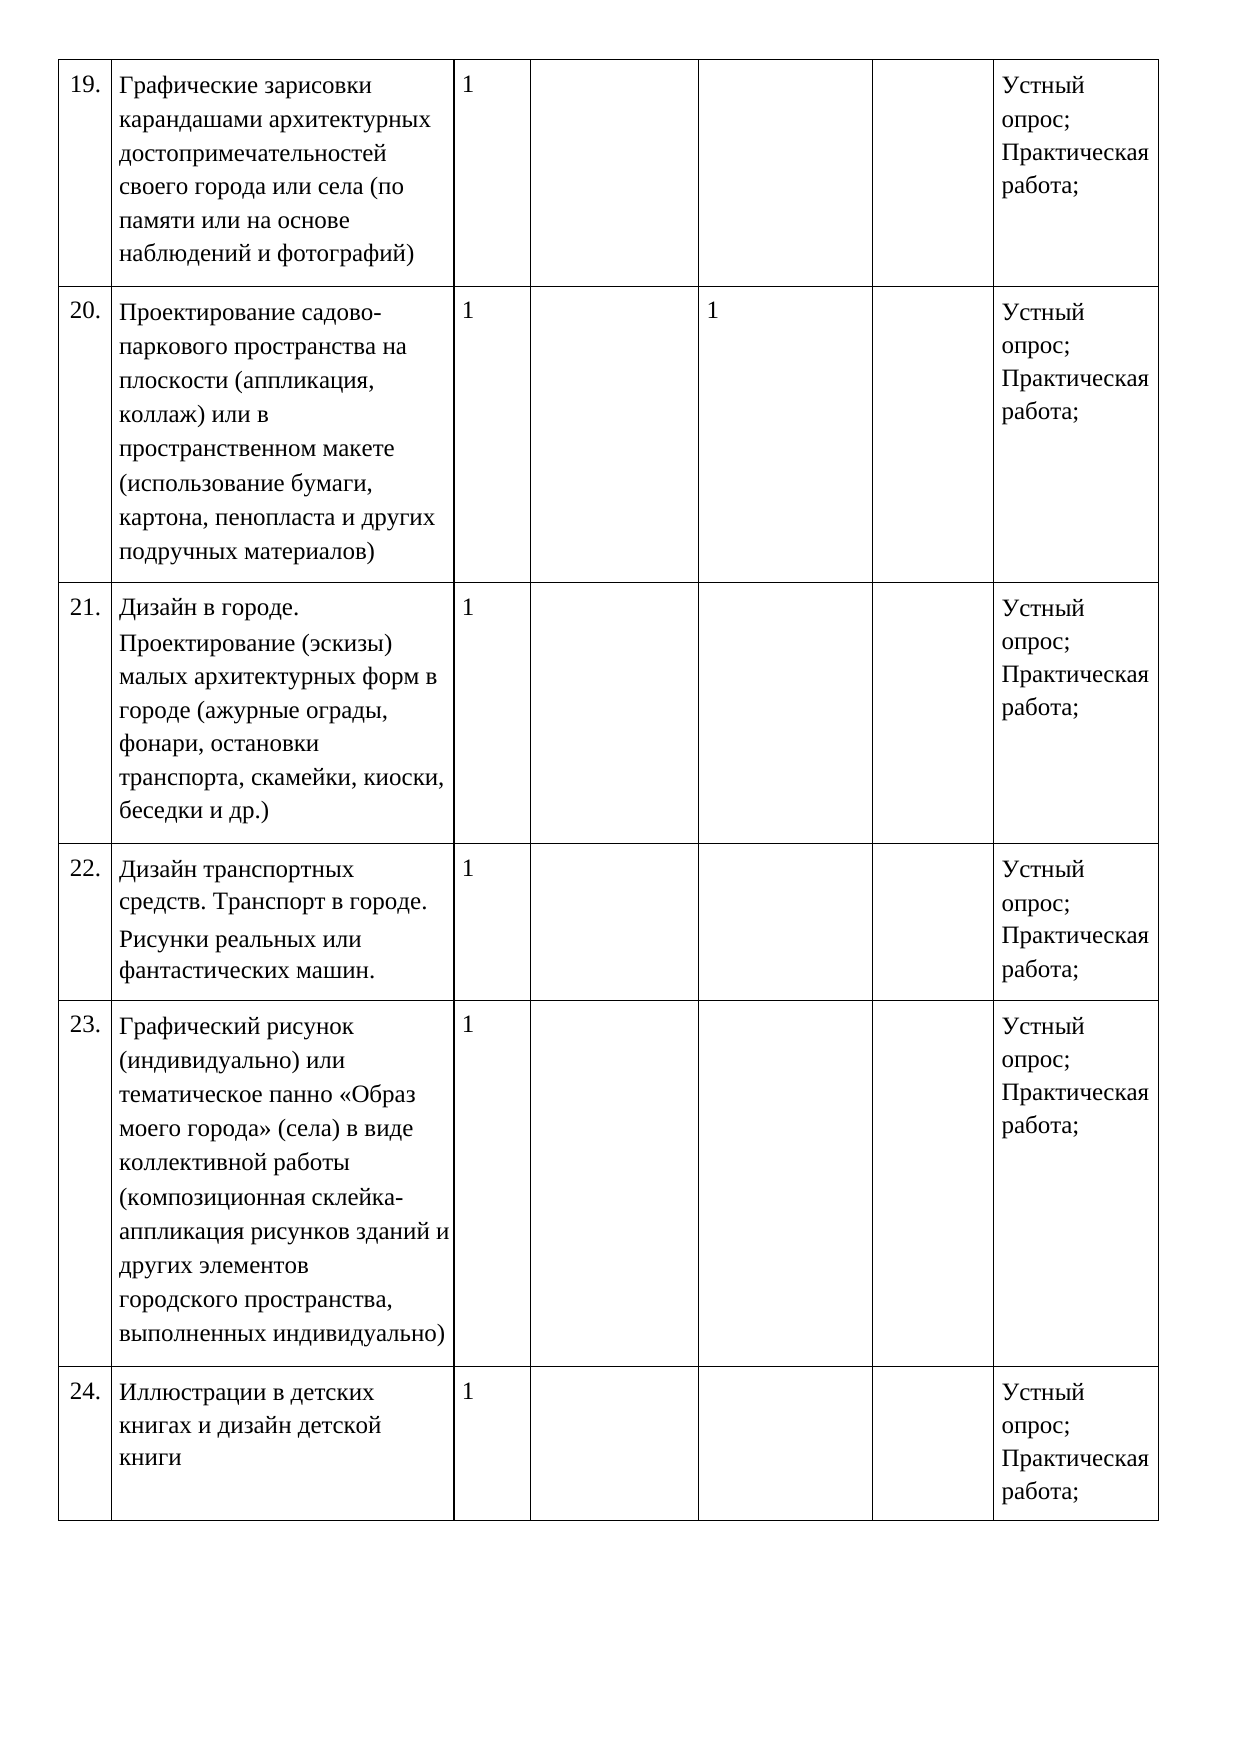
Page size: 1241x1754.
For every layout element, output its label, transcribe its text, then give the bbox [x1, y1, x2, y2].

table_cell Устный опрос; Практическая работа; [994, 1001, 1158, 1366]
table_cell [531, 287, 698, 582]
table_header Устный опрос; Практическая работа; [994, 60, 1158, 286]
table_cell Дизайн транспортных средств. Транспорт в городе. Рисунки реальных или фантастических машин. [112, 844, 453, 999]
table_cell Проектирование садово- паркового пространства на плоскости (аппликация, коллаж) или в пространственном макете (использование бумаги, картона, пенопласта и других подручных материалов) [112, 287, 453, 582]
table_cell [531, 1367, 698, 1520]
table_cell 1 [455, 844, 530, 999]
table_cell [873, 1001, 993, 1366]
table_cell 1 [455, 1001, 530, 1366]
table_cell [531, 844, 698, 999]
table_cell 23. [59, 1001, 111, 1366]
table_cell [873, 287, 993, 582]
table_header 19. [59, 60, 111, 286]
table_header [699, 60, 872, 286]
table_cell Устный опрос; Практическая работа; [994, 583, 1158, 843]
table_cell Устный опрос; Практическая работа; [994, 844, 1158, 999]
table_cell Графический рисунок (индивидуально) или тематическое панно «Образ моего города» (села) в виде коллективной работы (композиционная склейка- аппликация рисунков зданий и других элементов городского пространства, выполненных индивидуально) [112, 1001, 453, 1366]
table_header Графические зарисовки карандашами архитектурных достопримечательностей своего города или села (по памяти или на основе наблюдений и фотографий) [112, 60, 453, 286]
table_cell [699, 844, 872, 999]
table_cell [699, 1367, 872, 1520]
table_header [531, 60, 698, 286]
table_cell Иллюстрации в детских книгах и дизайн детской книги [112, 1367, 453, 1520]
table_cell Устный опрос; Практическая работа; [994, 287, 1158, 582]
table_cell [531, 583, 698, 843]
table_cell Дизайн в городе. Проектирование (эскизы) малых архитектурных форм в городе (ажурные ограды, фонари, остановки транспорта, скамейки, киоски, беседки и др.) [112, 583, 453, 843]
table_cell 1 [455, 1367, 530, 1520]
table_cell 1 [699, 287, 872, 582]
table_cell 21. [59, 583, 111, 843]
table_cell 20. [59, 287, 111, 582]
table_header 1 [455, 60, 530, 286]
table_cell [699, 1001, 872, 1366]
table_cell 1 [455, 583, 530, 843]
table_cell 22. [59, 844, 111, 999]
table_cell [699, 583, 872, 843]
table_cell [531, 1001, 698, 1366]
table_cell [873, 844, 993, 999]
table_cell 1 [455, 287, 530, 582]
table_cell [873, 583, 993, 843]
table_header [873, 60, 993, 286]
table_cell 24. [59, 1367, 111, 1520]
table_cell [873, 1367, 993, 1520]
table_cell Устный опрос; Практическая работа; [994, 1367, 1158, 1520]
